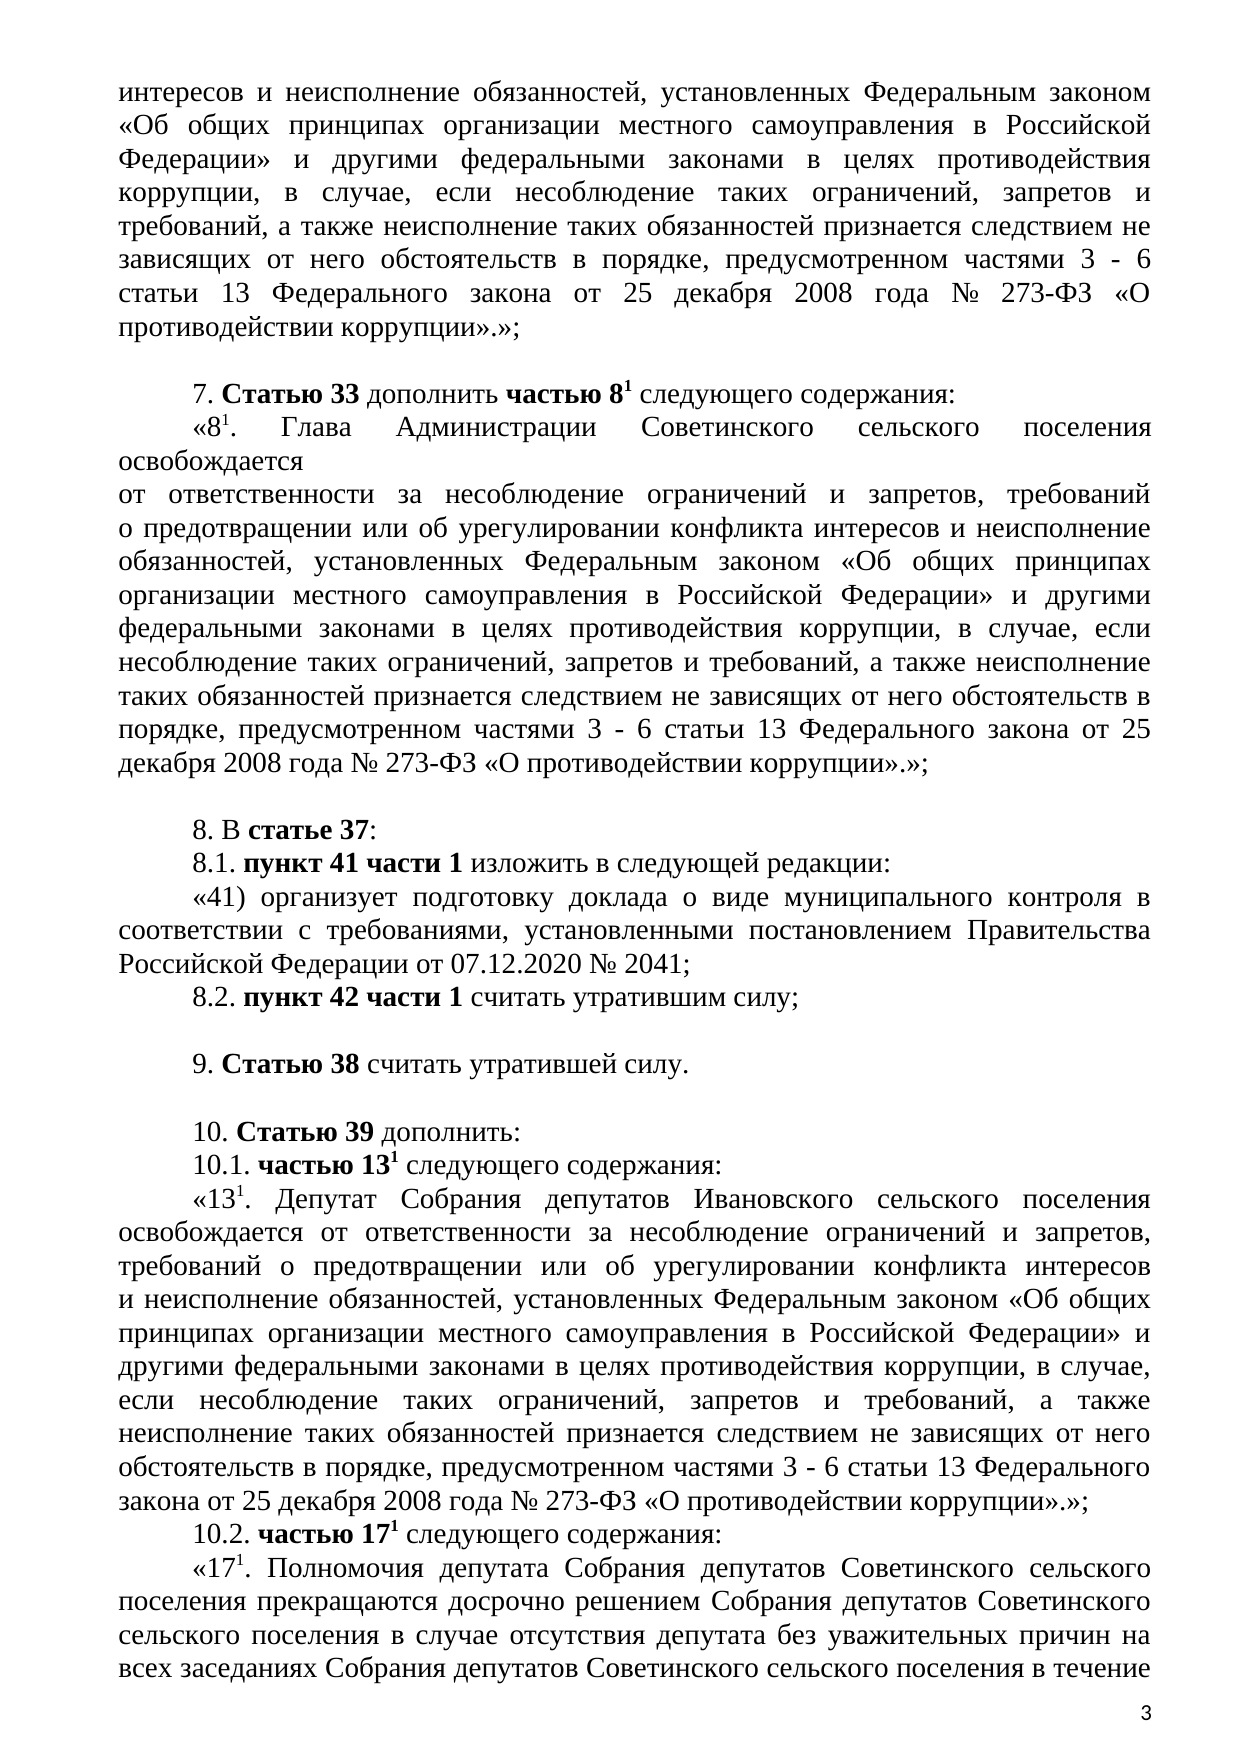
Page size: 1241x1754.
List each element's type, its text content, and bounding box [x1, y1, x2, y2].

text 8. В статье 37: [118, 812, 1152, 845]
text 8.2. пункт 42 части 1 считать утратившим силу; [118, 979, 1152, 1013]
text «41) организует подготовку доклада о виде муниципального контроля в соответствии с требованиями, установленными постановлением Правительства Российской Федерации от 07.12.2020 № 2041; [118, 879, 1152, 979]
text 9. Статью 38 считать утратившей силу. [118, 1047, 1152, 1080]
text 10. Статью 39 дополнить: [118, 1114, 1152, 1147]
text 10.2. частью 171 следующего содержания: [118, 1516, 1152, 1550]
text «131. Депутат Собрания депутатов Ивановского сельского поселения освобождается от ответственности за несоблюдение ограничений и запретов, требований о предотвращении или об урегулировании конфликта интересов и неисполнение обязанностей, установленных Федеральным законом «Об общих принципах организации местного самоуправления в Российской Федерации» и другими федеральными законами в целях противодействия коррупции, в случае, если несоблюдение таких ограничений, запретов и требований, а также неисполнение таких обязанностей признается следствием не зависящих от него обстоятельств в порядке, предусмотренном частями 3 - 6 статьи 13 Федерального закона от 25 декабря 2008 года № 273-ФЗ «О противодействии коррупции».»; [118, 1181, 1152, 1516]
text 10.1. частью 131 следующего содержания: [118, 1147, 1152, 1181]
text 8.1. пункт 41 части 1 изложить в следующей редакции: [118, 845, 1152, 879]
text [118, 74, 1152, 342]
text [118, 1550, 1152, 1684]
text 7. Статью 33 дополнить частью 81 следующего содержания: [118, 376, 1152, 409]
text «81. Глава Администрации Советинского сельского поселения освобождается от ответственности за несоблюдение ограничений и запретов, требований о предотвращении или об урегулировании конфликта интересов и неисполнение обязанностей, установленных Федеральным законом «Об общих принципах организации местного самоуправления в Российской Федерации» и другими федеральными законами в целях противодействия коррупции, в случае, если несоблюдение таких ограничений, запретов и требований, а также неисполнение таких обязанностей признается следствием не зависящих от него обстоятельств в порядке, предусмотренном частями 3 - 6 статьи 13 Федерального закона от 25 декабря 2008 года № 273-ФЗ «О противодействии коррупции».»; [118, 409, 1152, 778]
